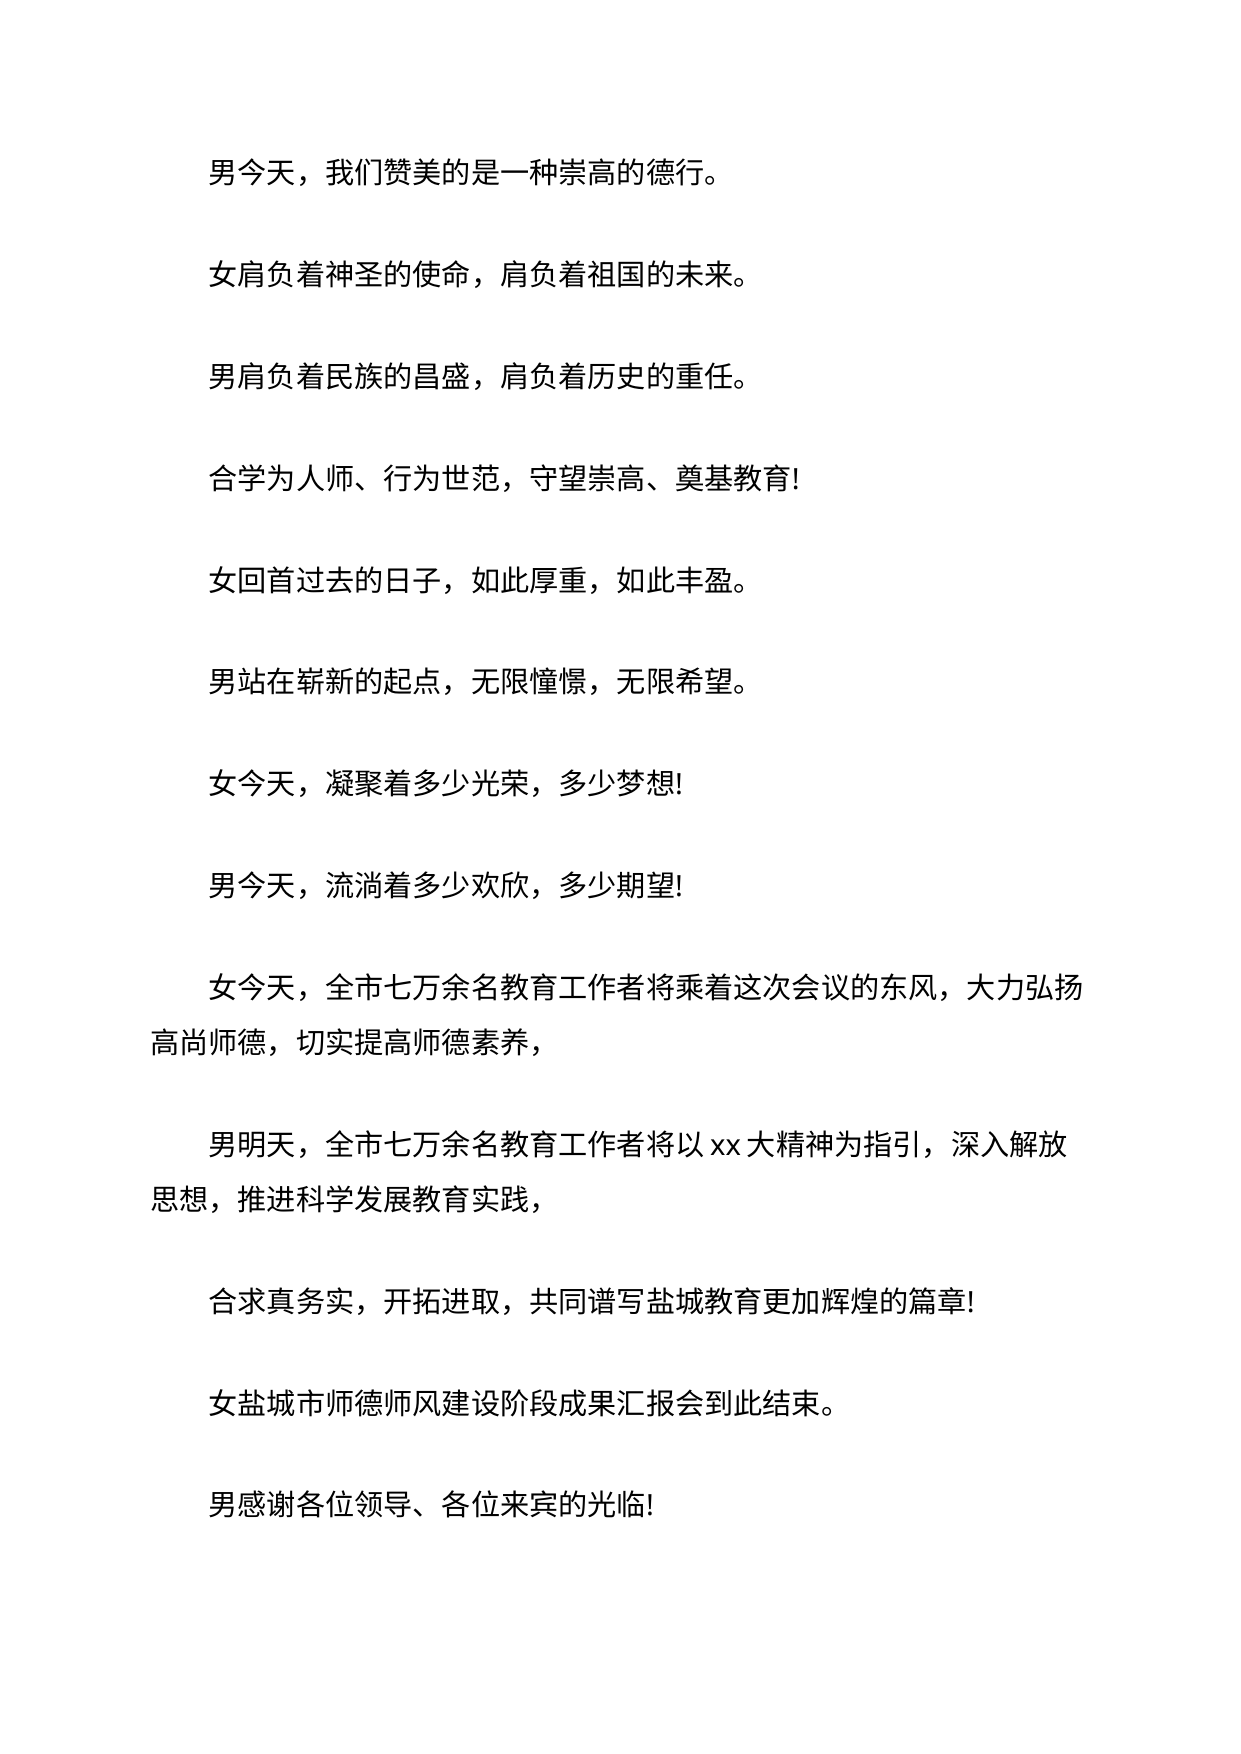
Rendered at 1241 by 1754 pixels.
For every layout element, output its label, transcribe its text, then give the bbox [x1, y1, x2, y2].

text 男肩负着民族的昌盛，肩负着历史的重任。 [150, 353, 1090, 396]
text 女盐城市师德师风建设阶段成果汇报会到此结束。 [150, 1380, 1090, 1422]
text 女今天，全市七万余名教育工作者将乘着这次会议的东风，大力弘扬高尚师德，切实提高师德素养， [150, 965, 1090, 1062]
text 女今天，凝聚着多少光荣，多少梦想! [150, 761, 1090, 803]
text 男今天，流淌着多少欢欣，多少期望! [150, 863, 1090, 905]
text 合求真务实，开拓进取，共同谱写盐城教育更加辉煌的篇章! [150, 1278, 1090, 1321]
text 女肩负着神圣的使命，肩负着祖国的未来。 [150, 252, 1090, 294]
text 男感谢各位领导、各位来宾的光临! [150, 1482, 1090, 1524]
text 男明天，全市七万余名教育工作者将以xx大精神为指引，深入解放思想，推进科学发展教育实践， [150, 1121, 1090, 1219]
text 男站在崭新的起点，无限憧憬，无限希望。 [150, 659, 1090, 701]
text 合学为人师、行为世范，守望崇高、奠基教育! [150, 455, 1090, 498]
text 女回首过去的日子，如此厚重，如此丰盈。 [150, 557, 1090, 599]
text 男今天，我们赞美的是一种崇高的德行。 [150, 150, 1090, 192]
